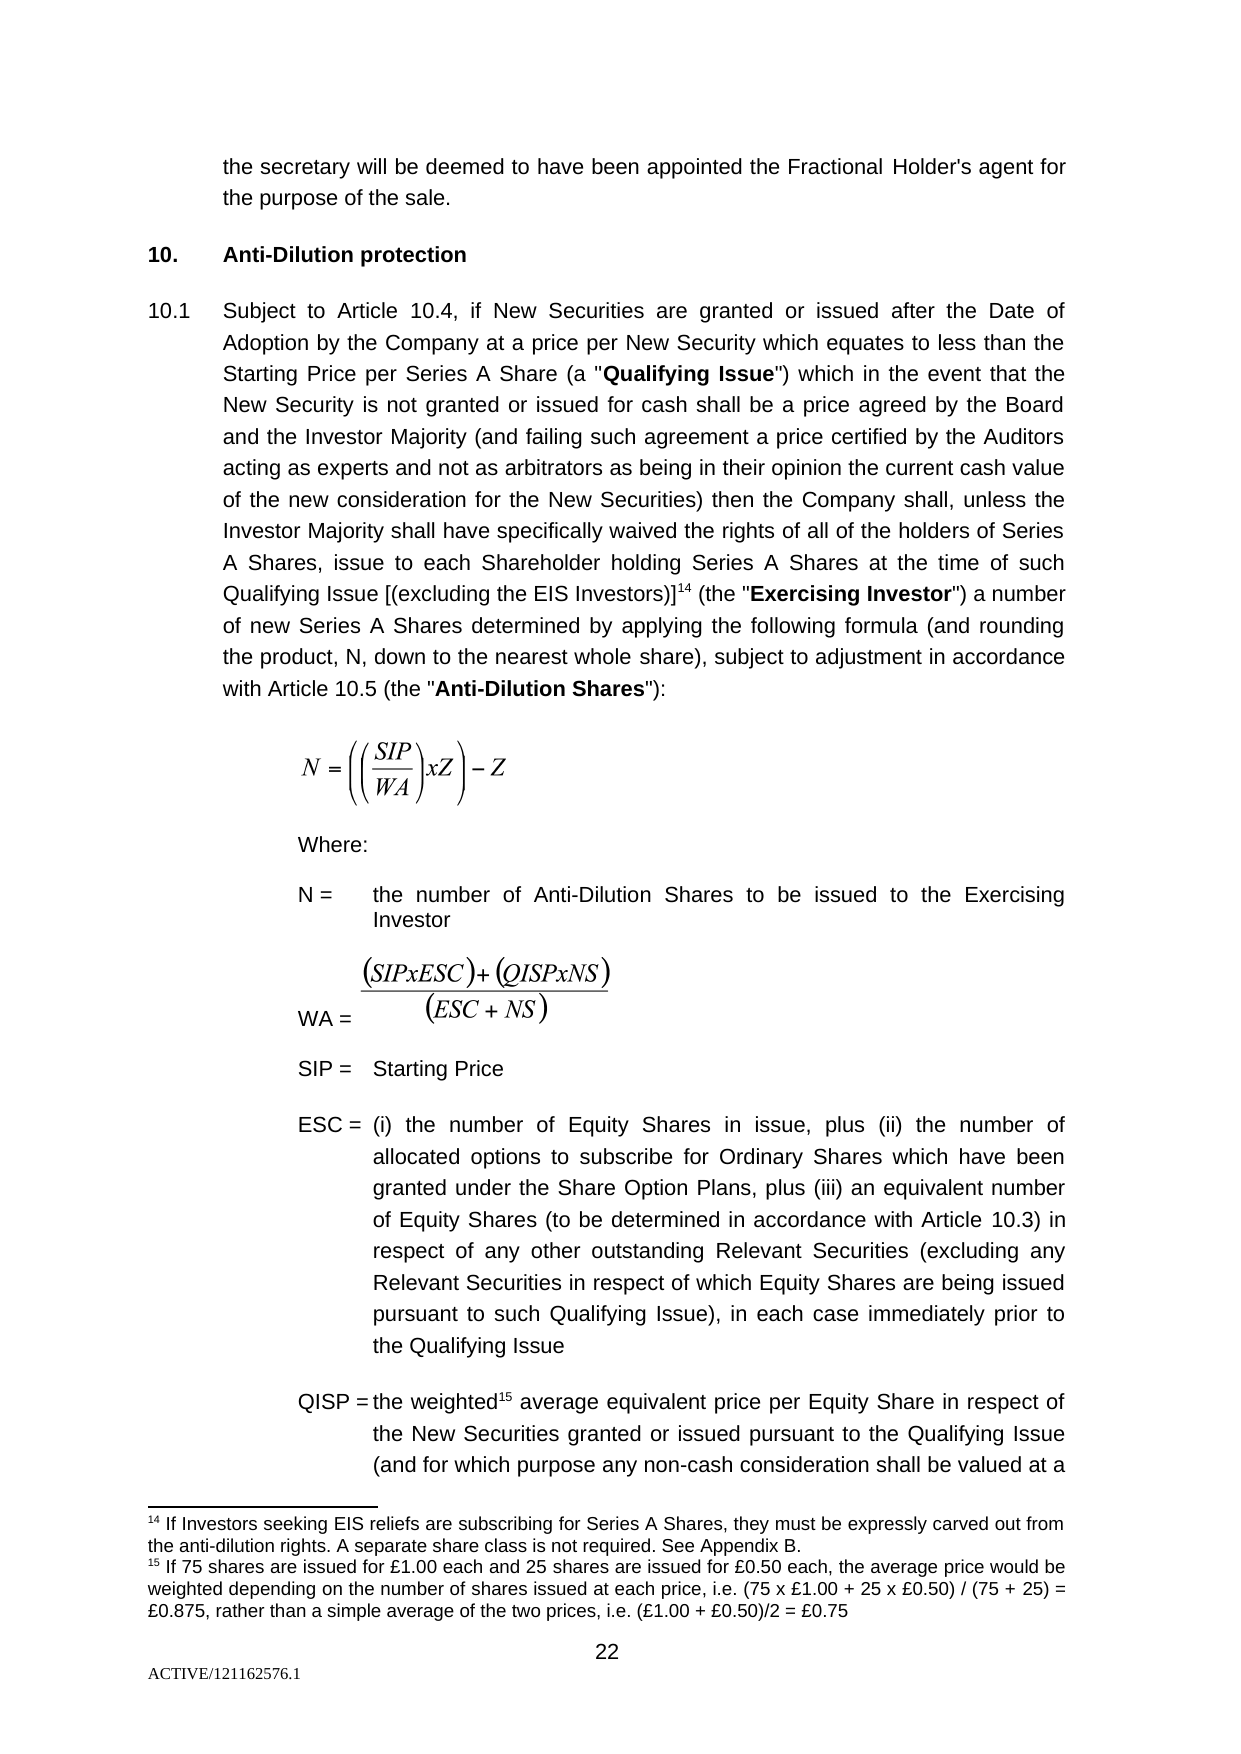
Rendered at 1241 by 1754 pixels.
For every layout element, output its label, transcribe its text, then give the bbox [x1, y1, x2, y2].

subtitle Anti-Dilution protection [148, 241, 1066, 267]
text SIP = Starting Price [298, 1056, 1066, 1081]
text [298, 1389, 1066, 1477]
picture [297, 731, 511, 807]
text ESC = (i) the number of Equity Shares in issue, plus (ii) the number of allocated options to subscribe for Ordinary Shares which have been granted under the Share Option Plans, plus (iii) an equivalent number of Equity Shares (to be determined in accordance with Article 10.3) in respect of any other outstanding Relevant Securities (excluding any Relevant Securities in respect of which Equity Shares are being issued pursuant to such Qualifying Issue), in each case immediately prior to the Qualifying Issue [298, 1112, 1066, 1358]
picture [357, 957, 632, 1027]
text Where: [298, 832, 1066, 857]
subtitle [148, 153, 1066, 210]
text N = the number of Anti-Dilution Shares to be issued to the Exercising Investor [298, 882, 1066, 932]
subtitle Subject to Article 10.4, if New Securities are granted or issued after the Date of Adoption by the Company at a price per New Security which equates to less than the Starting Price per Series A Share (a "Qualifying Issue") which in the event that the New Security is not granted or issued for cash shall be a price agreed by the Board and the Investor Majority (and failing such agreement a price certified by the Auditors acting as experts and not as arbitrators as being in their opinion the current cash value of the new consideration for the New Securities) then the Company shall, unless the Investor Majority shall have specifically waived the rights of all of the holders of Series A Shares, issue to each Shareholder holding Series A Shares at the time of such Qualifying Issue [(excluding the EIS Investors)] (the "Exercising Investor") a number of new Series A Shares determined by applying the following formula (and rounding the product, N, down to the nearest whole share), subject to adjustment in accordance with Article 10.5 (the "Anti-Dilution Shares"): [148, 298, 1066, 701]
